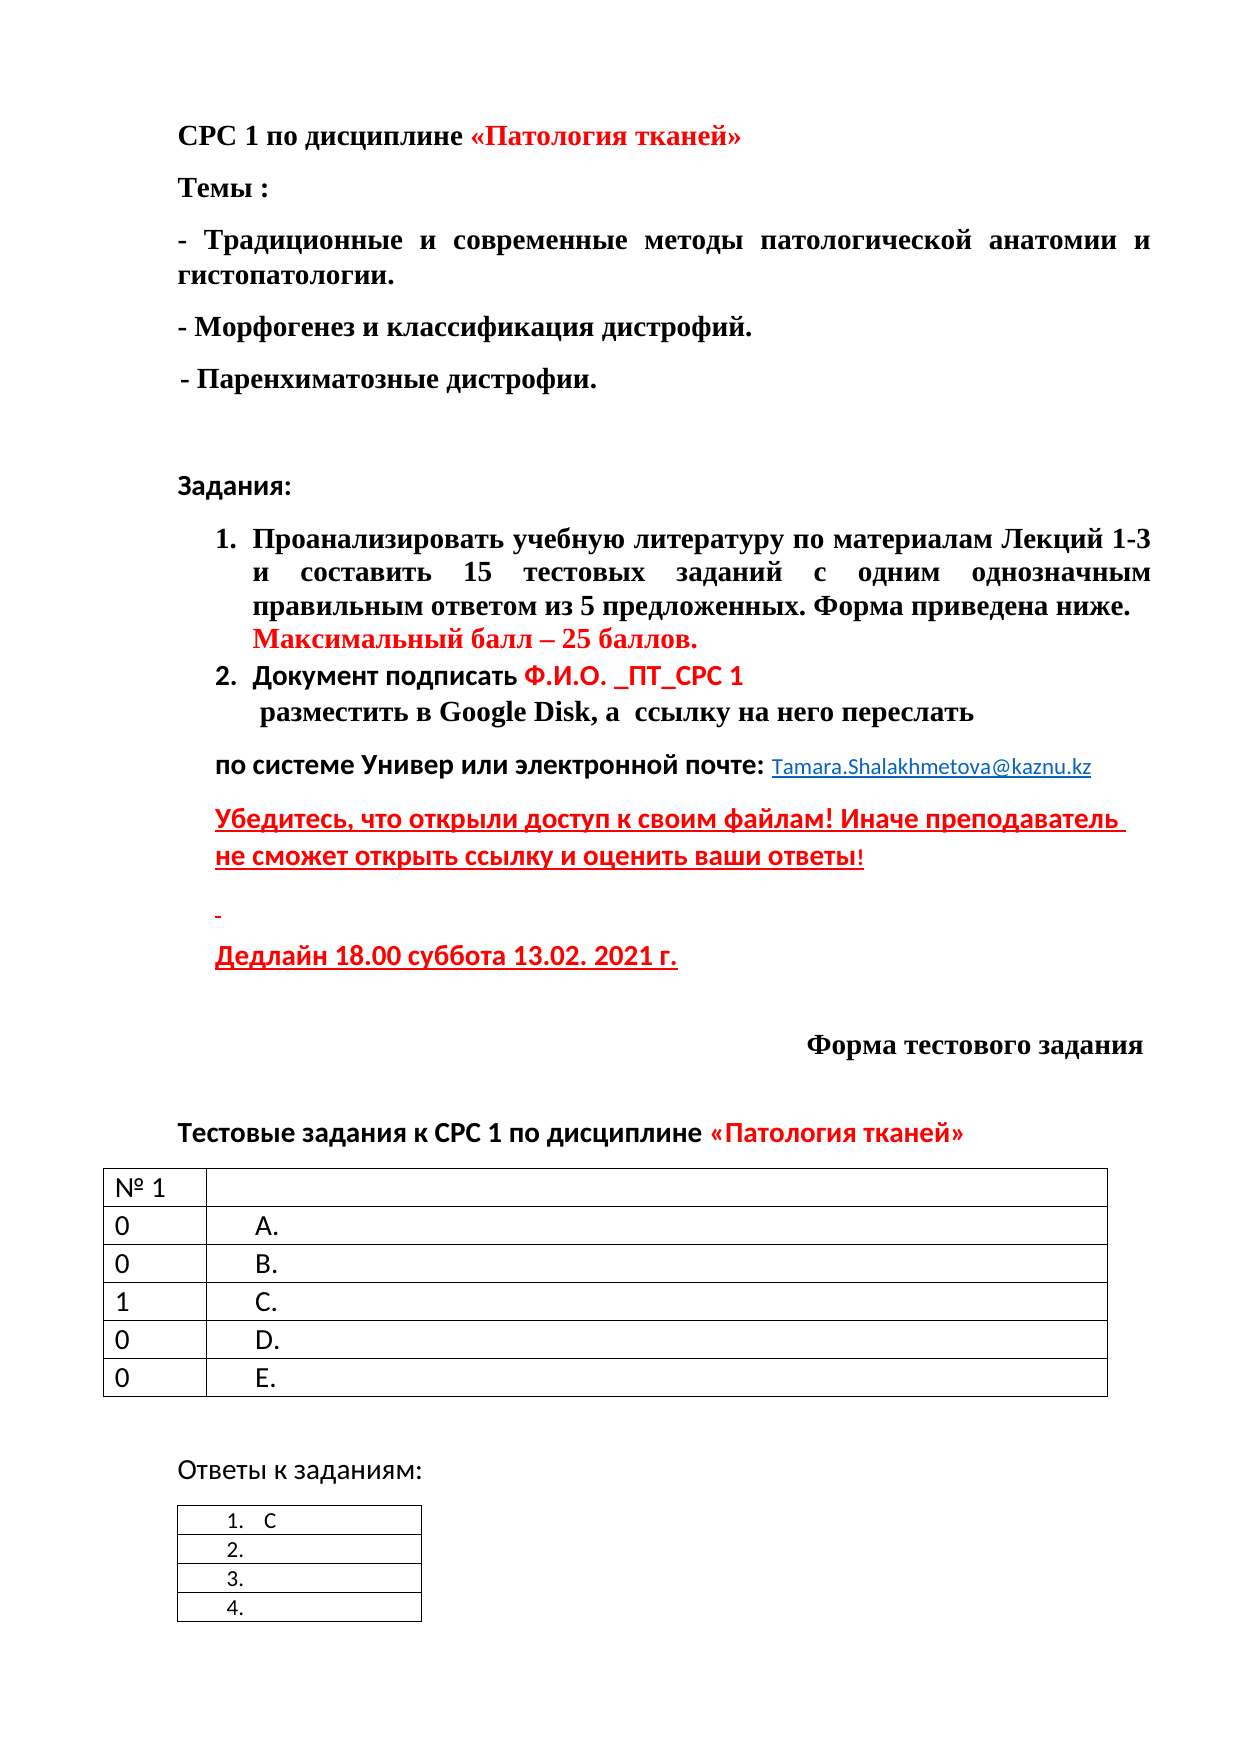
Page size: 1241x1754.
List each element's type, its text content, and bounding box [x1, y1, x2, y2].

text по системе Универ или электронной почте: Tamara.Shalakhmetova@kaznu.kz [215, 746, 1152, 782]
table_cell [207, 1245, 1107, 1282]
list Проанализировать учебную литературу по материалам Лекций 1-3 и составить 15 тестовых заданий с одним однозначным правильным ответом из 5 предложенных. Форма приведена ниже. [215, 521, 1152, 621]
text - Паренхиматозные дистрофии. [177, 361, 1152, 394]
text Ответы к заданиям: [177, 1451, 1152, 1487]
table_cell [207, 1207, 1107, 1244]
text - Традиционные и современные методы патологической анатомии и гистопатологии. [177, 222, 1152, 291]
table_cell [207, 1321, 1107, 1358]
text Задания: [177, 467, 1152, 502]
table_header [207, 1169, 1107, 1206]
table_cell 0 [104, 1321, 206, 1358]
list разместить в Google Disk, а ccылку на него переслать [252, 694, 1152, 728]
table_cell 0 [104, 1245, 206, 1282]
text Тестовые задания к СРС 1 по дисциплине «Патология тканей» [177, 1114, 1152, 1149]
table_header № 1 [104, 1169, 206, 1206]
table_header C [178, 1506, 421, 1534]
table_cell 1 [104, 1283, 206, 1320]
text СРС 1 по дисциплине «Патология тканей» [177, 118, 1152, 152]
table_cell 0 [104, 1359, 206, 1396]
list Форма тестового задания [252, 1027, 1152, 1060]
list Максимальный балл – 25 баллов. [252, 621, 1152, 655]
table_cell [178, 1564, 421, 1592]
text Дедлайн 18.00 суббота 13.02. 2021 г. [215, 937, 1152, 973]
list Темы : [177, 170, 1152, 203]
text - Морфогенез и классификация дистрофий. [177, 309, 1152, 342]
table_cell [178, 1535, 421, 1563]
list Документ подписать Ф.И.О. _ПТ_СРС 1 [215, 657, 1152, 692]
table_cell [207, 1283, 1107, 1320]
table_cell [178, 1593, 421, 1621]
text Убедитесь, что открыли доступ к своим файлам! Иначе преподаватель не сможет открыть ссылку и оценить ваши ответы! [215, 800, 1152, 873]
table_cell [207, 1359, 1107, 1396]
table_cell 0 [104, 1207, 206, 1244]
